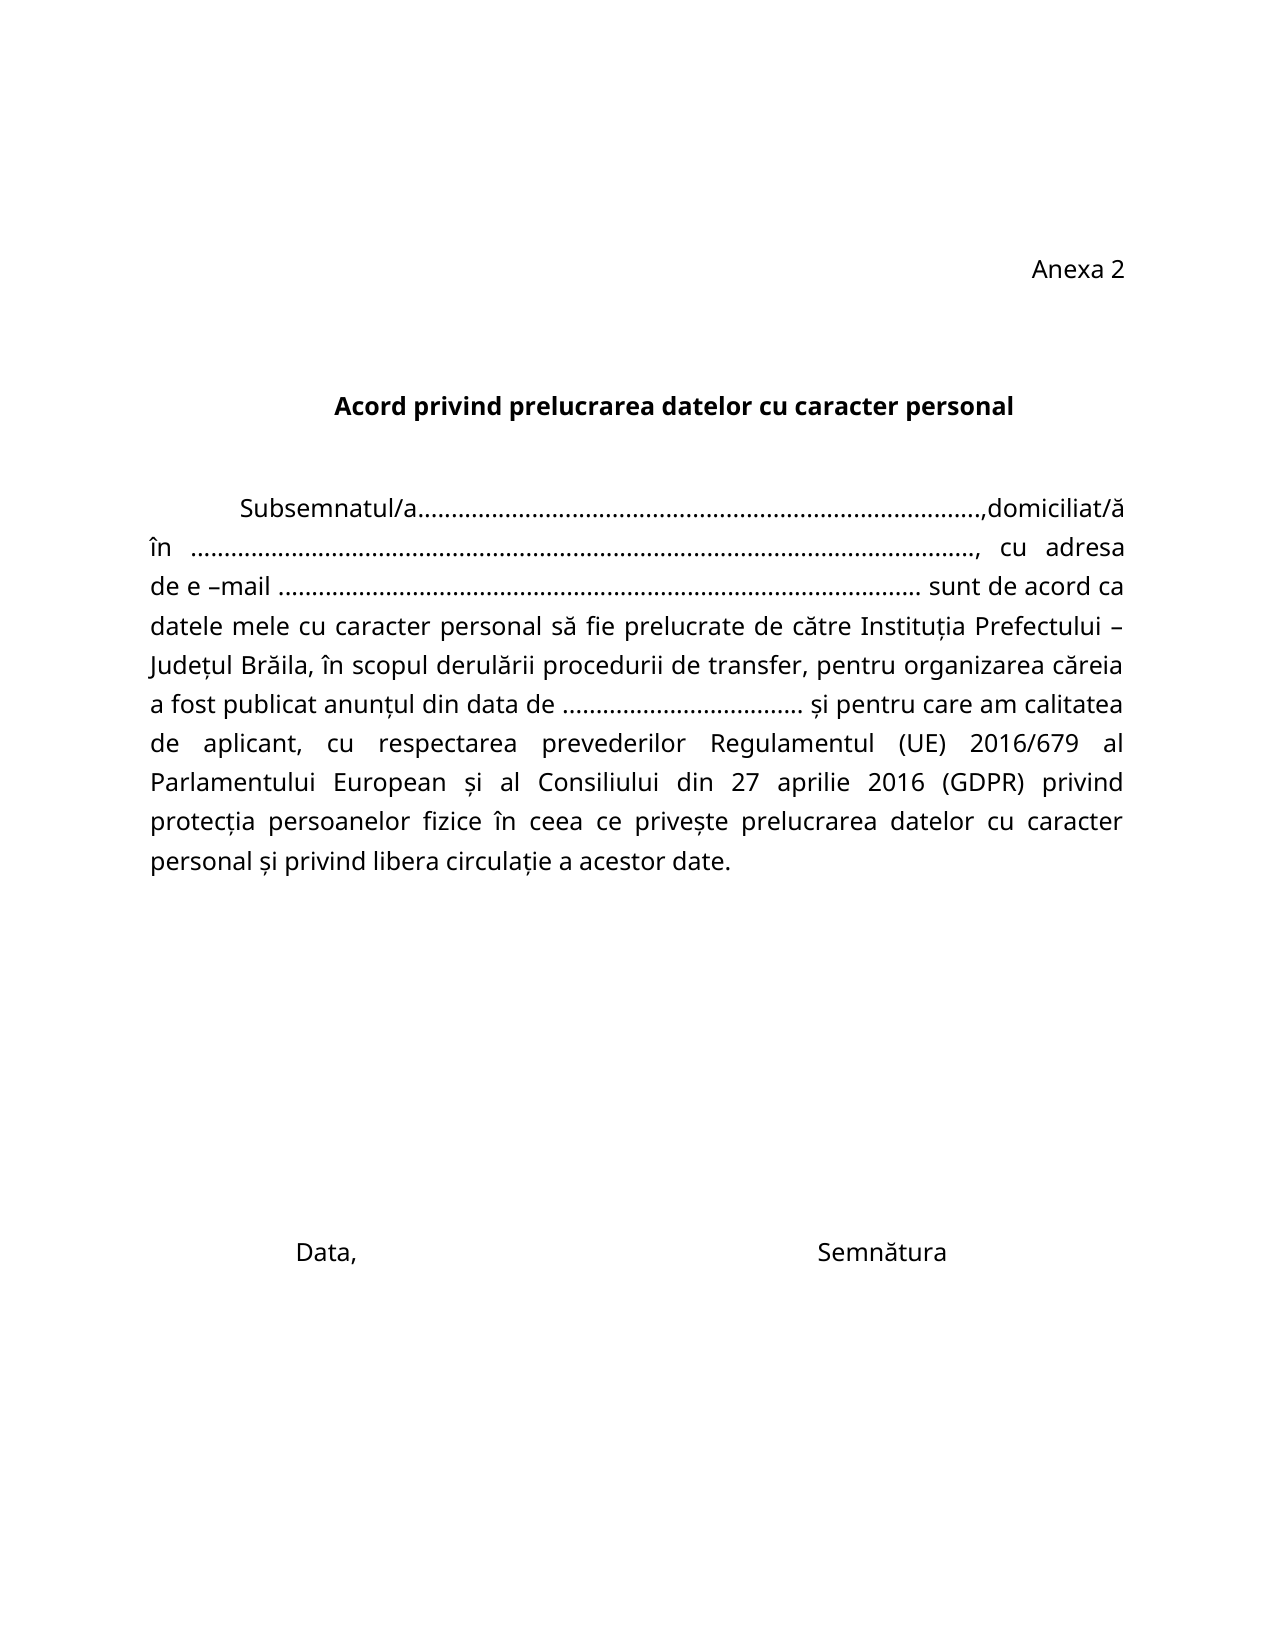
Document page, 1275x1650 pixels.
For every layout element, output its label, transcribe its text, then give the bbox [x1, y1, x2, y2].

text Anexa 2 [150, 252, 1125, 286]
text Acord privind prelucrarea datelor cu caracter personal [150, 388, 1125, 422]
text Subsemnatul/a....................................................................................,domiciliat/ă în ....................................................................................................................., cu adresa de e –mail ................................................................................................ sunt de acord ca datele mele cu caracter personal să fie prelucrate de către Instituția Prefectului – Județul Brăila, în scopul derulării procedurii de transfer, pentru organizarea căreia a fost publicat anunțul din data de .................................... și pentru care am calitatea de aplicant, cu respectarea prevederilor Regulamentul (UE) 2016/679 al Parlamentului European și al Consiliului din 27 aprilie 2016 (GDPR) privind protecția persoanelor fizice în ceea ce privește prelucrarea datelor cu caracter personal și privind libera circulație a acestor date. [150, 491, 1125, 877]
text Data, Semnătura [150, 1234, 1125, 1268]
